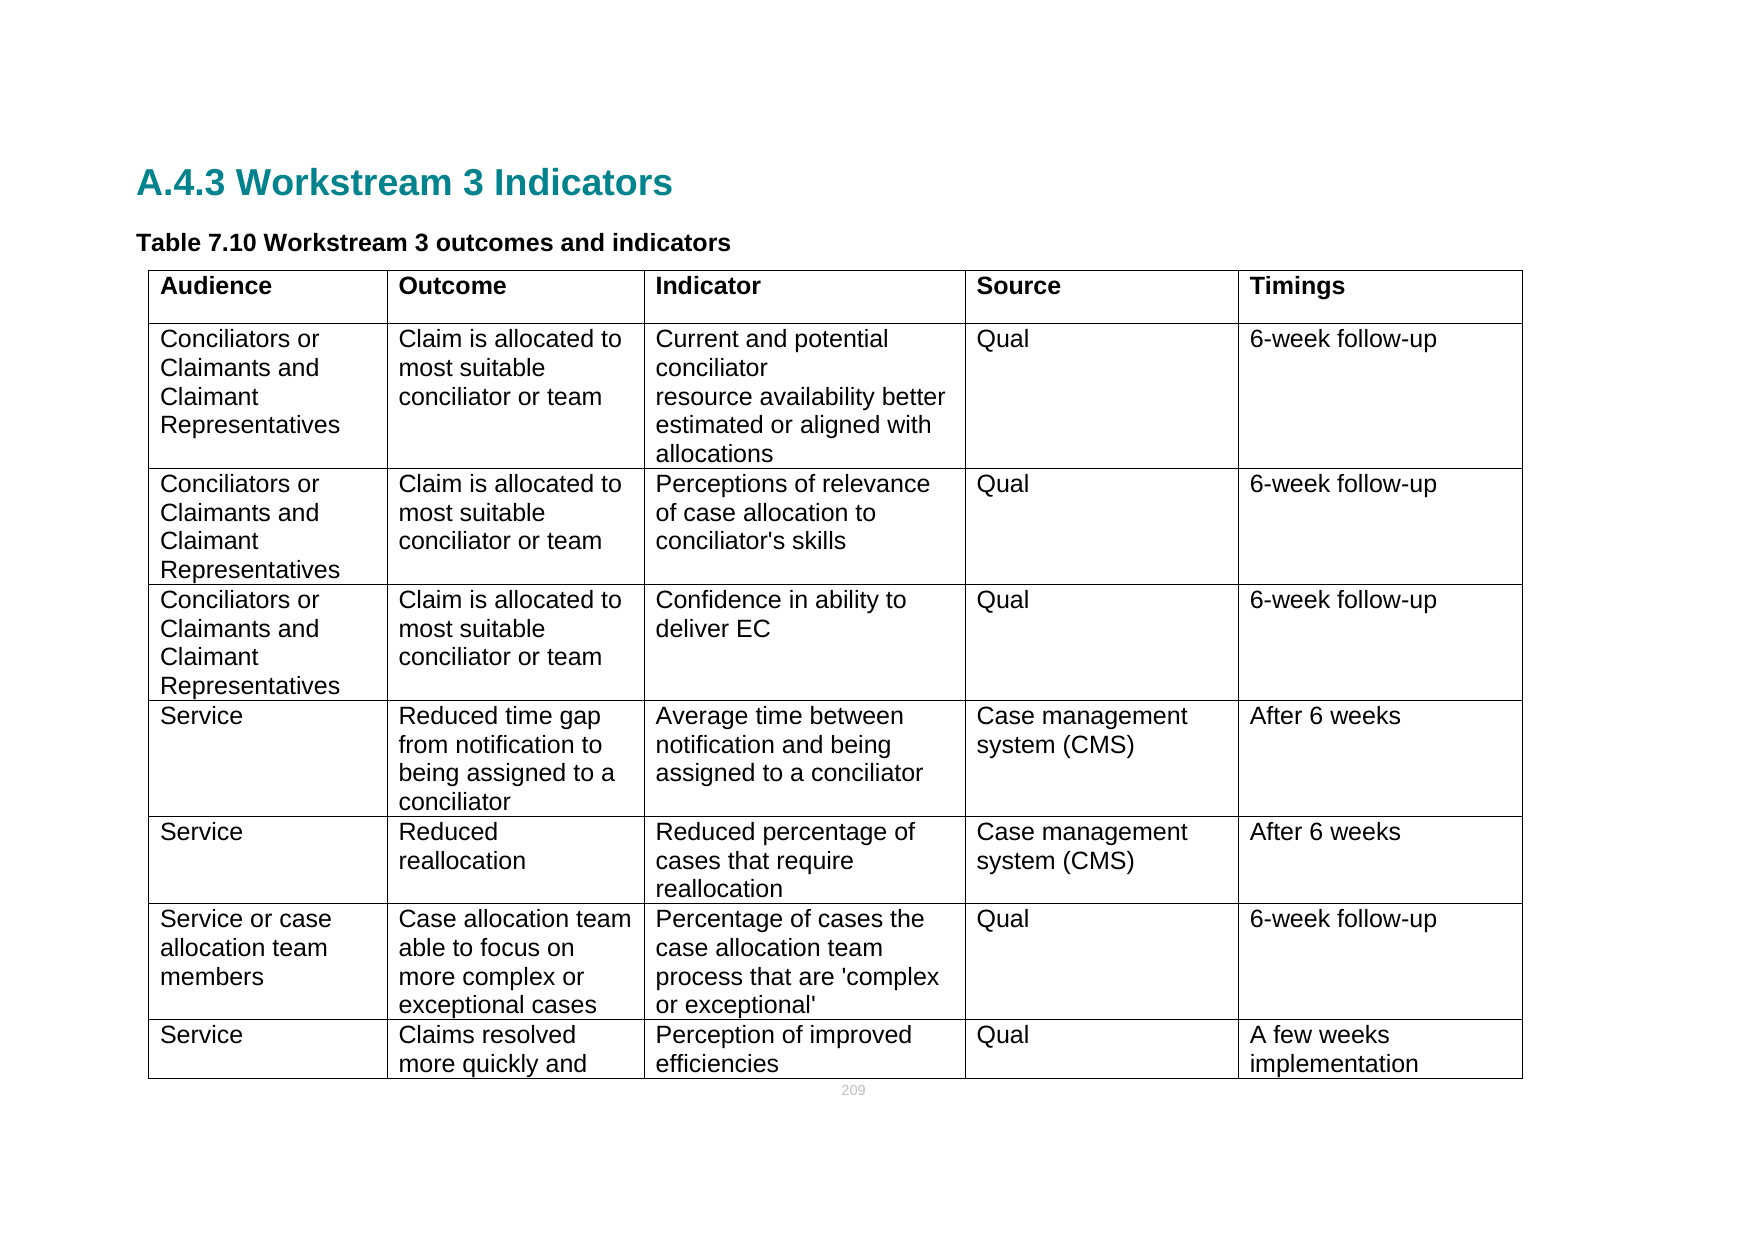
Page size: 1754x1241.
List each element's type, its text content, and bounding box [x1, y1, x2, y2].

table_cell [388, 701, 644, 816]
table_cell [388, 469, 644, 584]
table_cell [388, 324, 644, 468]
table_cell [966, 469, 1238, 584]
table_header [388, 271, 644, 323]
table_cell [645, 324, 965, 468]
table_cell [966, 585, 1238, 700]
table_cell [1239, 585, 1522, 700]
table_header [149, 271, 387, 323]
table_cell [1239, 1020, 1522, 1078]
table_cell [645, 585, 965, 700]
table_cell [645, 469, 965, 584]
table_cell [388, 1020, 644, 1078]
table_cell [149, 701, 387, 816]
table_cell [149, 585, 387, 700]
title Table 7.10 Workstream 3 outcomes and indicators [136, 228, 1571, 257]
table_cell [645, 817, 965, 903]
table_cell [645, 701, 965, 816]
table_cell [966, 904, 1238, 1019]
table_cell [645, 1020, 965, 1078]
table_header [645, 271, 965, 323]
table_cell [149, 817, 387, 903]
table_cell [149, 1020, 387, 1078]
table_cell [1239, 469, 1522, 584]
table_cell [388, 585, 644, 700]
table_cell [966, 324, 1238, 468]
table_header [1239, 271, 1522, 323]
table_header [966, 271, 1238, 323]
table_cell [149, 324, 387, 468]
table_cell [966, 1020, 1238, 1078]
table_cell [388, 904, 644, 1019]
subtitle A.4.3 Workstream 3 Indicators [136, 160, 1571, 203]
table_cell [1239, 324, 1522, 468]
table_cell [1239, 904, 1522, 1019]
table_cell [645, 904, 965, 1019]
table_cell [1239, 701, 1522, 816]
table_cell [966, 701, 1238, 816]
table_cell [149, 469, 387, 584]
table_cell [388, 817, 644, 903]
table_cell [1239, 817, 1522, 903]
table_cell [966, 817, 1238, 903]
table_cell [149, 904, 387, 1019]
